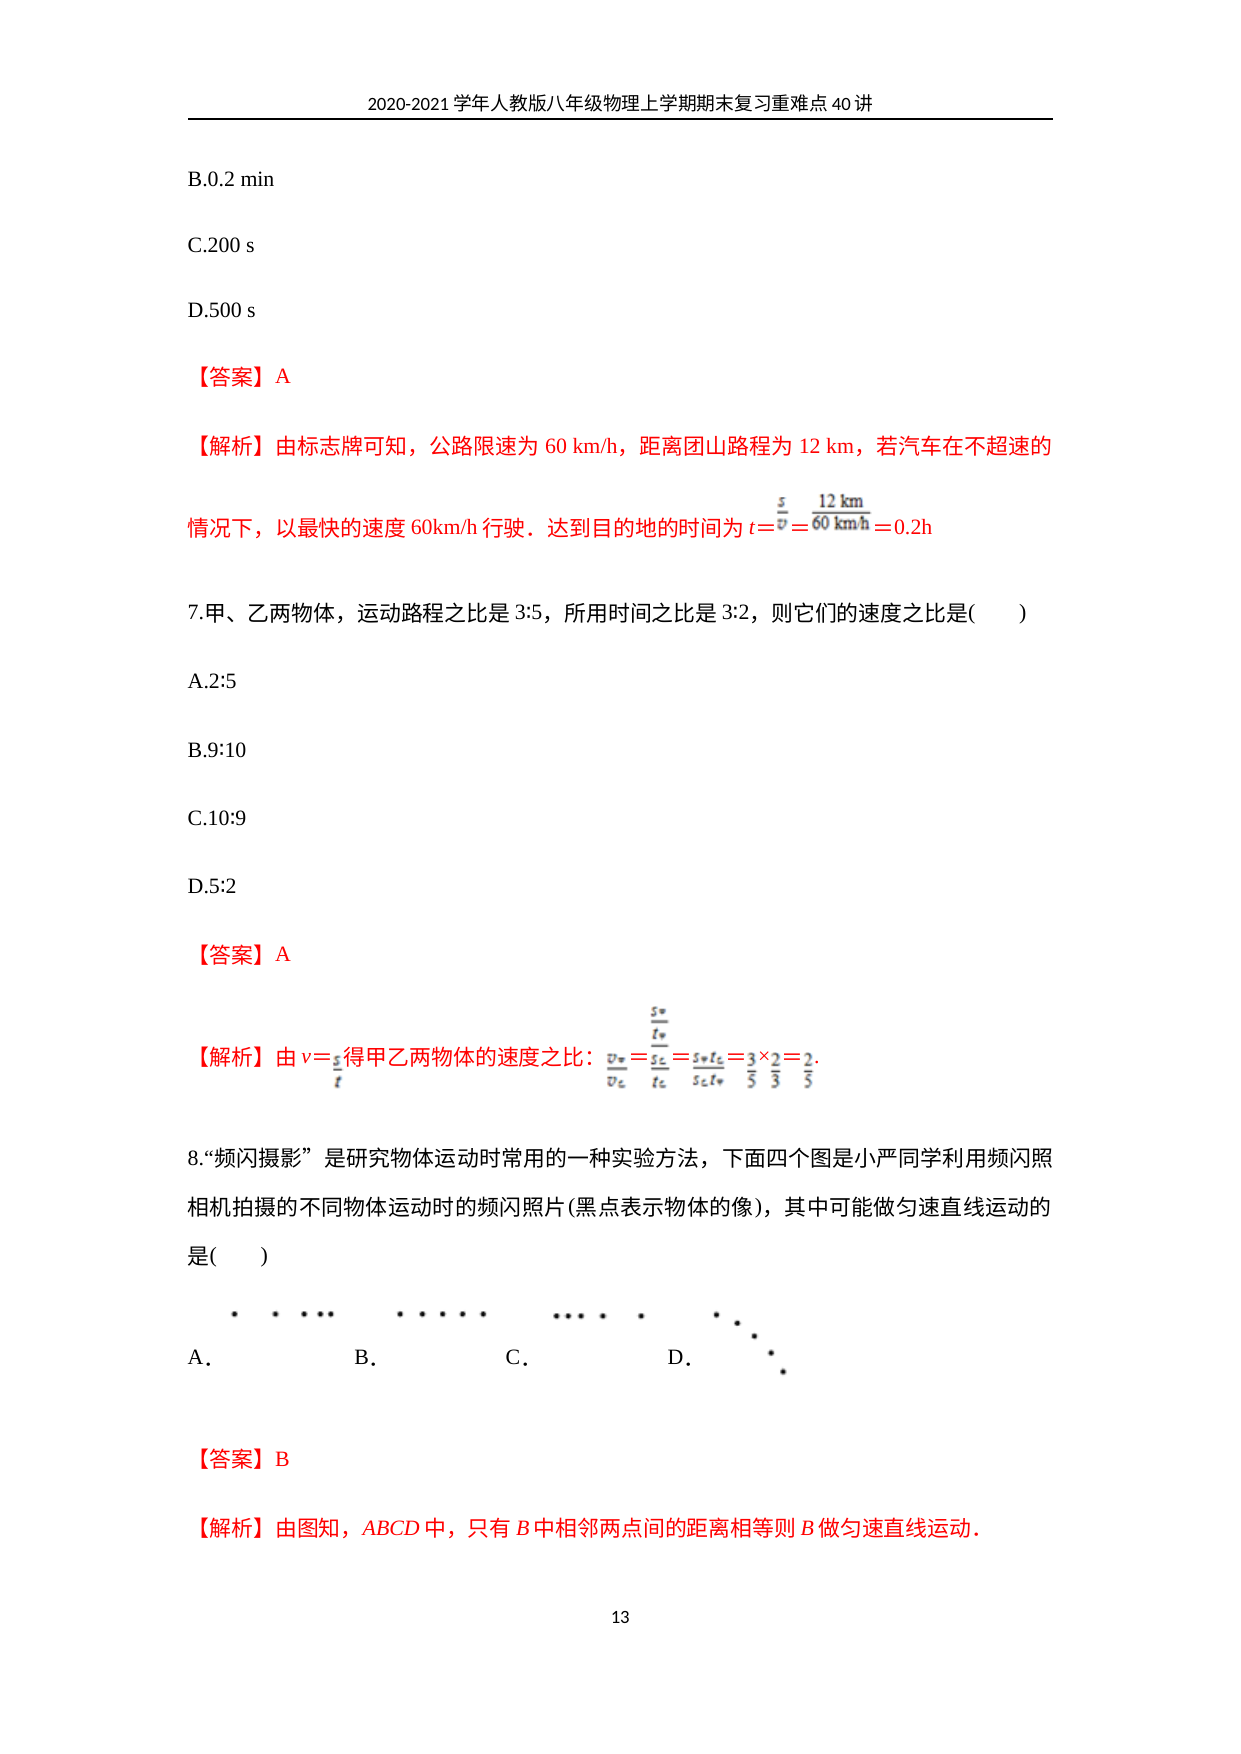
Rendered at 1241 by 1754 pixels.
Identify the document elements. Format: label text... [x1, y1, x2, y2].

picture [225, 1307, 335, 1383]
text A.2∶5 [187, 665, 1053, 697]
picture [811, 493, 872, 532]
text D.5∶2 [187, 869, 1053, 902]
text 8.“频闪摄影”是研究物体运动时常用的一种实验方法，下面四个图是小严同学利用频闪照相机拍摄的不同物体运动时的频闪照片(黑点表示物体的像)，其中可能做匀速直线运动的是( ) [187, 1141, 1053, 1271]
text C.10∶9 [187, 801, 1053, 834]
text 【答案】B [187, 1442, 1053, 1474]
picture [705, 1307, 790, 1383]
picture [606, 1053, 629, 1090]
text 【答案】A [187, 938, 1053, 970]
text 【解析】由v＝得甲乙两物体的速度之比：＝＝＝×＝. [187, 1007, 1053, 1104]
text C.200 s [187, 228, 1053, 260]
text 【解析】由图知，ABCD中，只有B中相邻两点间的距离相等则B做匀速直线运动． [187, 1511, 1053, 1543]
picture [803, 1052, 814, 1090]
picture [746, 1052, 758, 1090]
text 【解析】由标志牌可知，公路限速为60 km/h，距离团山路程为12 km，若汽车在不超速的情况下，以最快的速度60km/h行驶．达到目的地的时间为t＝＝＝0.2h [187, 429, 1053, 559]
text B.0.2 min [187, 162, 1053, 194]
picture [776, 497, 790, 532]
picture [770, 1052, 782, 1090]
text B.9∶10 [187, 733, 1053, 766]
picture [332, 1055, 344, 1090]
picture [541, 1309, 653, 1383]
text 7.甲、乙两物体，运动路程之比是3∶5，所用时间之比是3∶2，则它们的速度之比是( ) [187, 596, 1053, 628]
text 【答案】A [187, 360, 1053, 392]
picture [650, 1006, 671, 1090]
text D.500 s [187, 294, 1053, 326]
picture [692, 1050, 725, 1090]
picture [390, 1307, 491, 1383]
